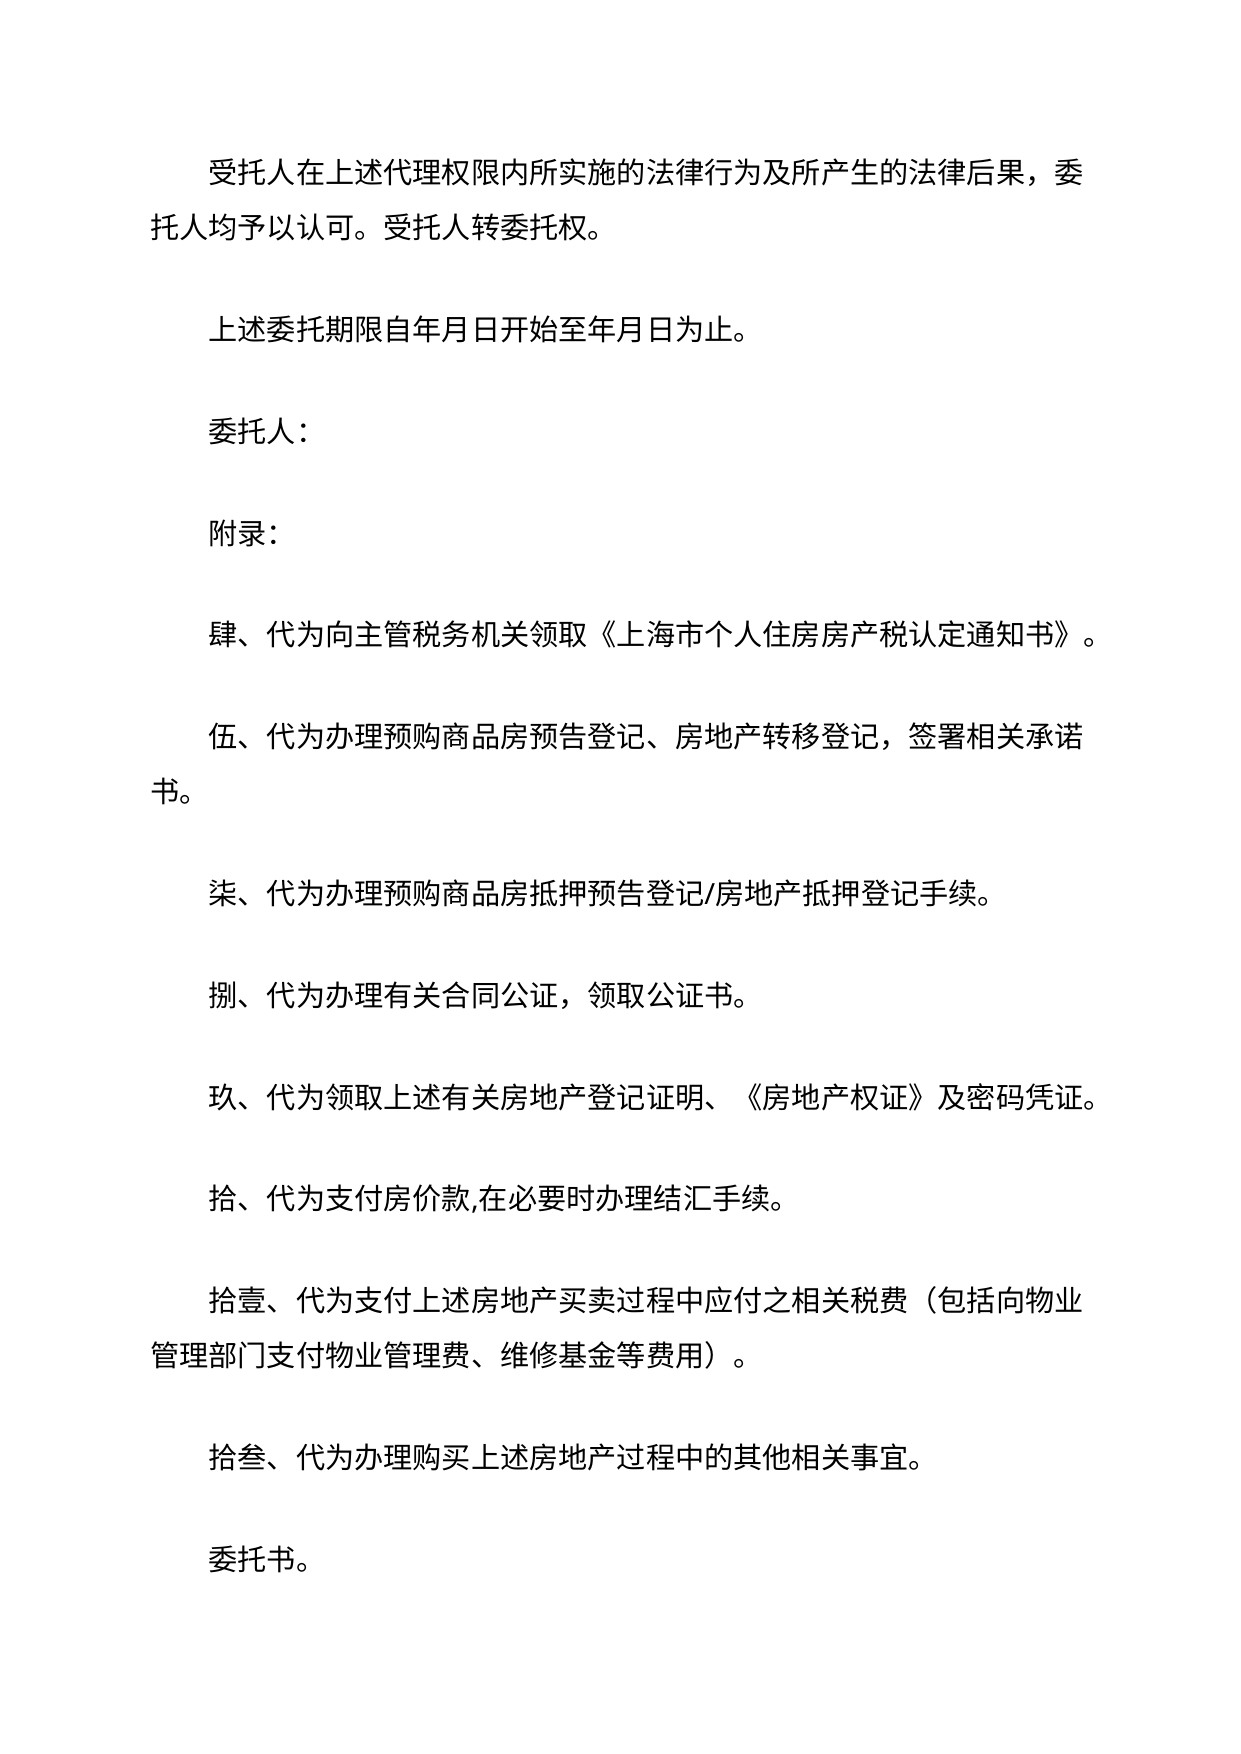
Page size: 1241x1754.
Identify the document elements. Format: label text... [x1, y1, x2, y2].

text 附录： [150, 510, 1090, 552]
text 拾壹、代为支付上述房地产买卖过程中应付之相关税费（包括向物业管理部门支付物业管理费、维修基金等费用）。 [150, 1278, 1090, 1375]
text 委托书。 [150, 1536, 1090, 1579]
text 玖、代为领取上述有关房地产登记证明、《房地产权证》及密码凭证。 [150, 1074, 1090, 1116]
text 柒、代为办理预购商品房抵押预告登记/房地产抵押登记手续。 [150, 870, 1090, 913]
text 委托人： [150, 408, 1090, 451]
text 上述委托期限自年月日开始至年月日为止。 [150, 307, 1090, 349]
text 拾叁、代为办理购买上述房地产过程中的其他相关事宜。 [150, 1434, 1090, 1477]
text 肆、代为向主管税务机关领取《上海市个人住房房产税认定通知书》。 [150, 612, 1090, 654]
text 伍、代为办理预购商品房预告登记、房地产转移登记，签署相关承诺书。 [150, 714, 1090, 811]
text 捌、代为办理有关合同公证，领取公证书。 [150, 972, 1090, 1015]
text 受托人在上述代理权限内所实施的法律行为及所产生的法律后果，委托人均予以认可。受托人转委托权。 [150, 150, 1090, 247]
text 拾、代为支付房价款,在必要时办理结汇手续。 [150, 1176, 1090, 1218]
